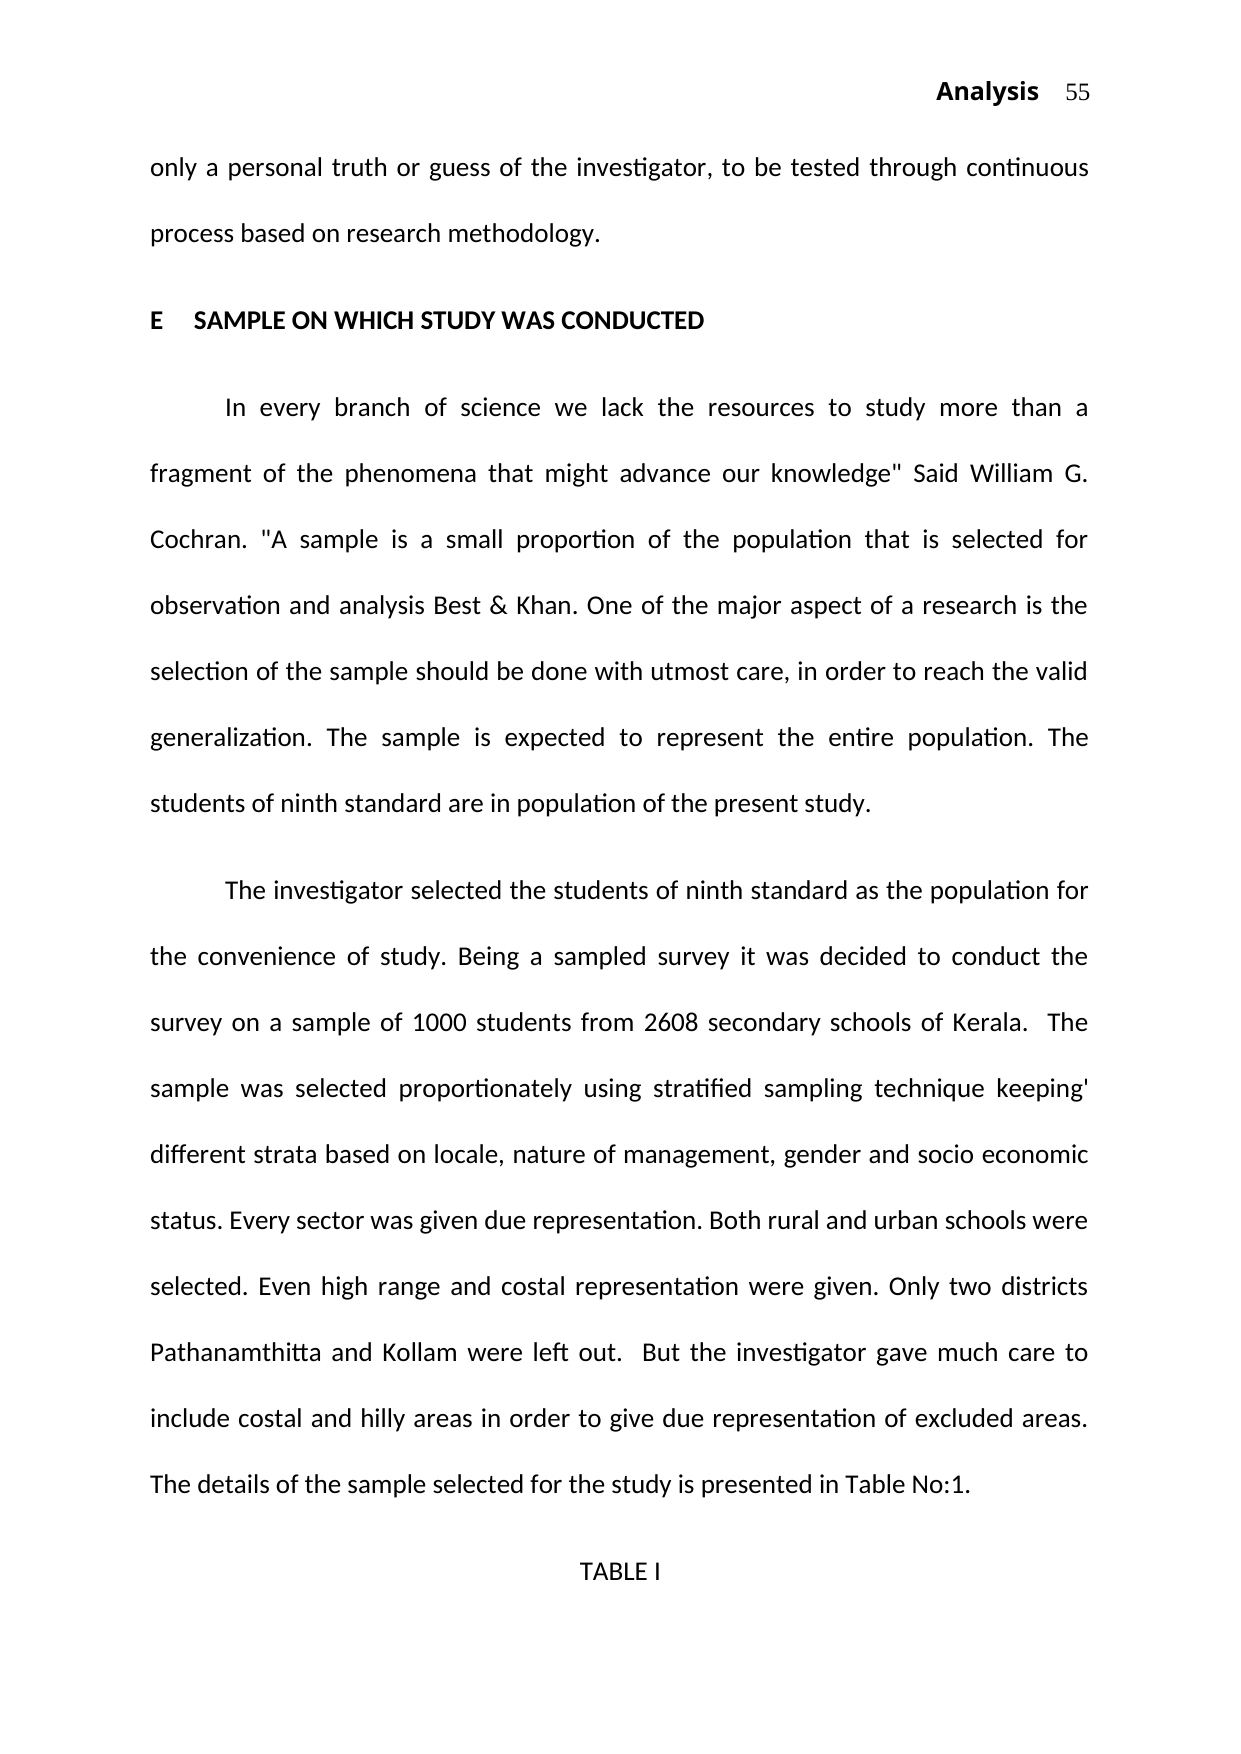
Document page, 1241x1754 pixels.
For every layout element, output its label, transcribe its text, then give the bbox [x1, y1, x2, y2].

text TABLE I [150, 1554, 1090, 1587]
text The investigator selected the students of ninth standard as the population for the convenience of study. Being a sampled survey it was decided to conduct the survey on a sample of 1000 students from 2608 secondary schools of Kerala. The sample was selected proportionately using stratified sampling technique keeping' different strata based on locale, nature of management, gender and socio economic status. Every sector was given due representation. Both rural and urban schools were selected. Even high range and costal representation were given. Only two districts Pathanamthitta and Kollam were left out. But the investigator gave much care to include costal and hilly areas in order to give due representation of excluded areas. The details of the sample selected for the study is presented in Table No:1. [150, 873, 1090, 1500]
text E SAMPLE ON WHICH STUDY WAS CONDUCTED [150, 303, 1090, 336]
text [150, 150, 1090, 249]
text In every branch of science we lack the resources to study more than a fragment of the phenomena that might advance our knowledge" Said William G. Cochran. "A sample is a small proportion of the population that is selected for observation and analysis Best & Khan. One of the major aspect of a research is the selection of the sample should be done with utmost care, in order to reach the valid generalization. The sample is expected to represent the entire population. The students of ninth standard are in population of the present study. [150, 390, 1090, 819]
